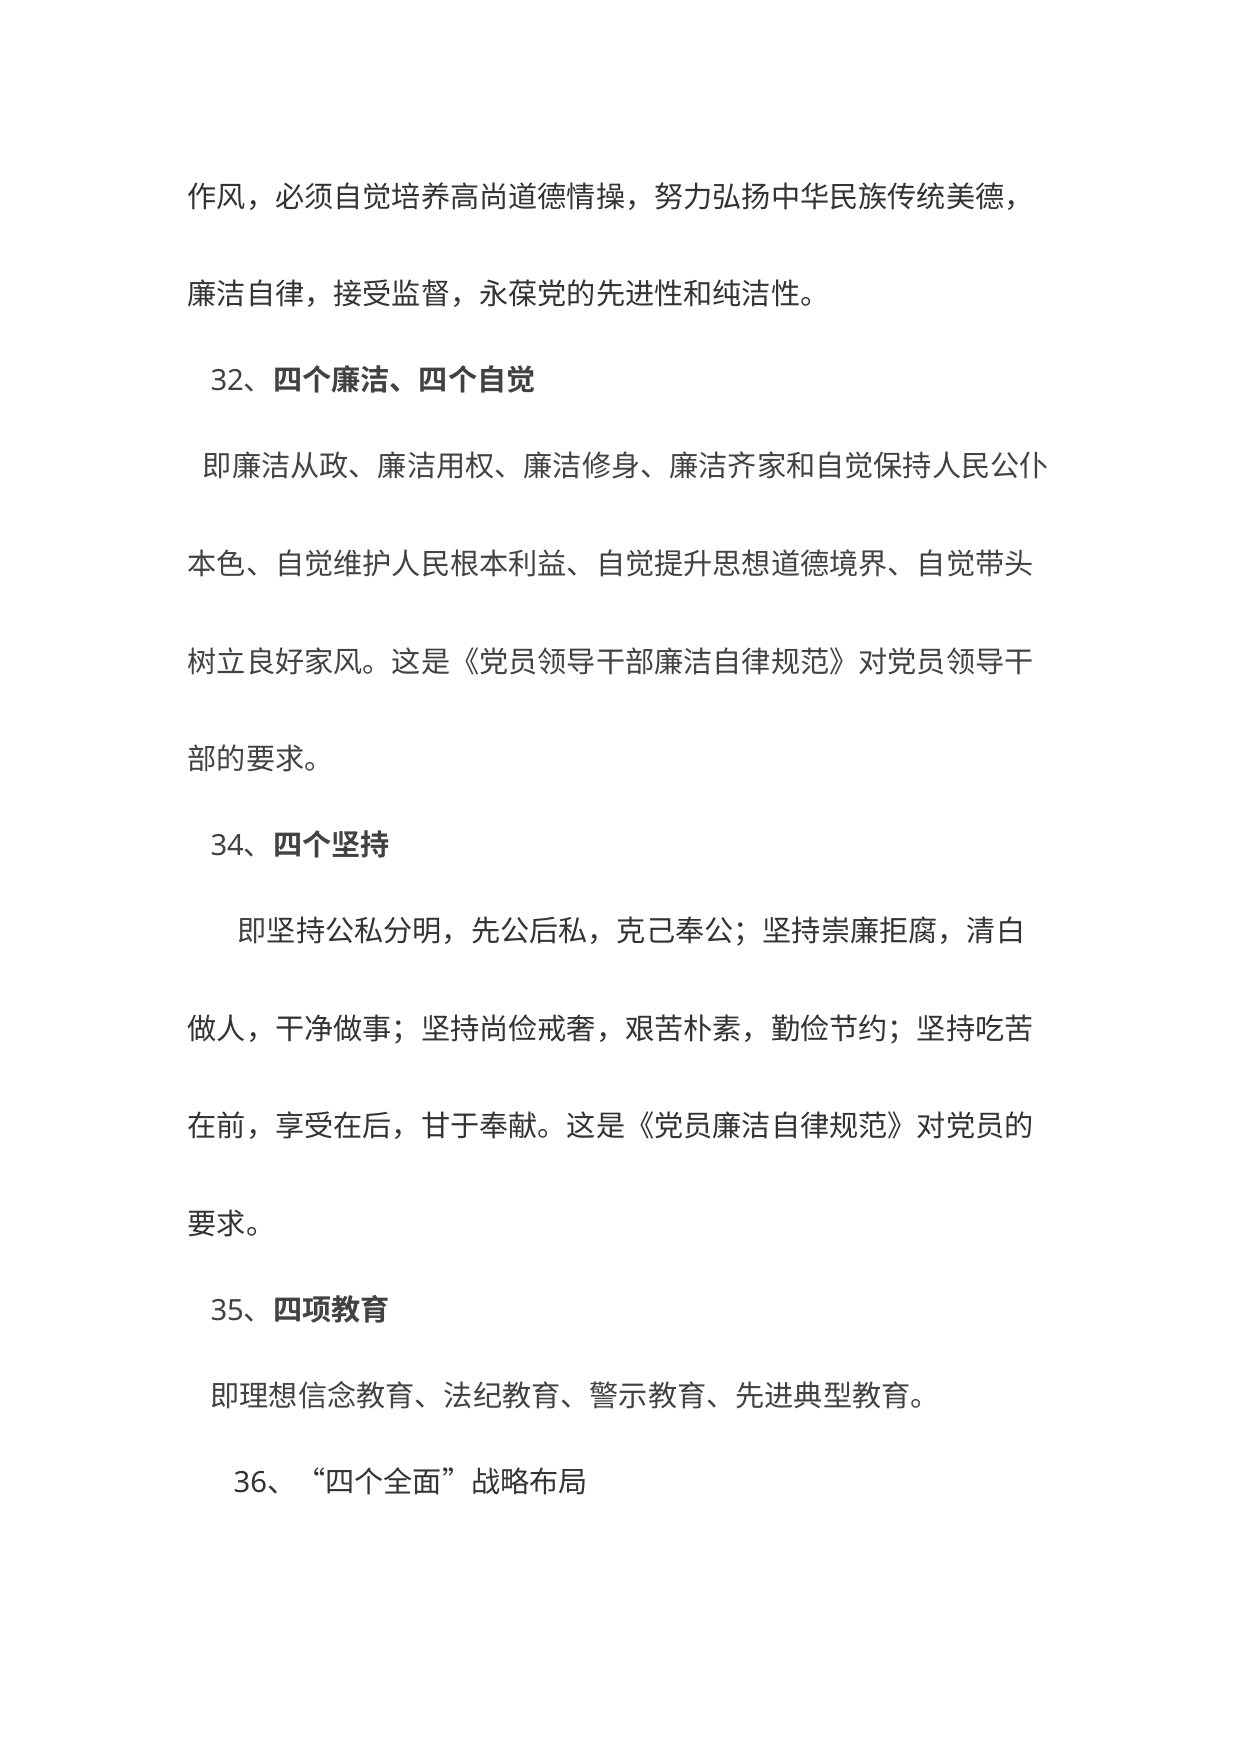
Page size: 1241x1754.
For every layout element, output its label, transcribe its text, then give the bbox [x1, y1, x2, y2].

text 32、四个廉洁、四个自觉 [187, 346, 1053, 411]
text 35、四项教育 [187, 1275, 1053, 1340]
text 即廉洁从政、廉洁用权、廉洁修身、廉洁齐家和自觉保持人民公仆本色、自觉维护人民根本利益、自觉提升思想道德境界、自觉带头树立良好家风。这是《党员领导干部廉洁自律规范》对党员领导干部的要求。 [187, 432, 1053, 789]
text 34、四个坚持 [187, 810, 1053, 875]
text 即理想信念教育、法纪教育、警示教育、先进典型教育。 [187, 1361, 1053, 1426]
text 即坚持公私分明，先公后私，克己奉公；坚持崇廉拒腐，清白做人，干净做事；坚持尚俭戒奢，艰苦朴素，勤俭节约；坚持吃苦在前，享受在后，甘于奉献。这是《党员廉洁自律规范》对党员的要求。 [187, 897, 1053, 1254]
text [187, 162, 1053, 324]
text 36、“四个全面”战略布局 [187, 1447, 1053, 1512]
